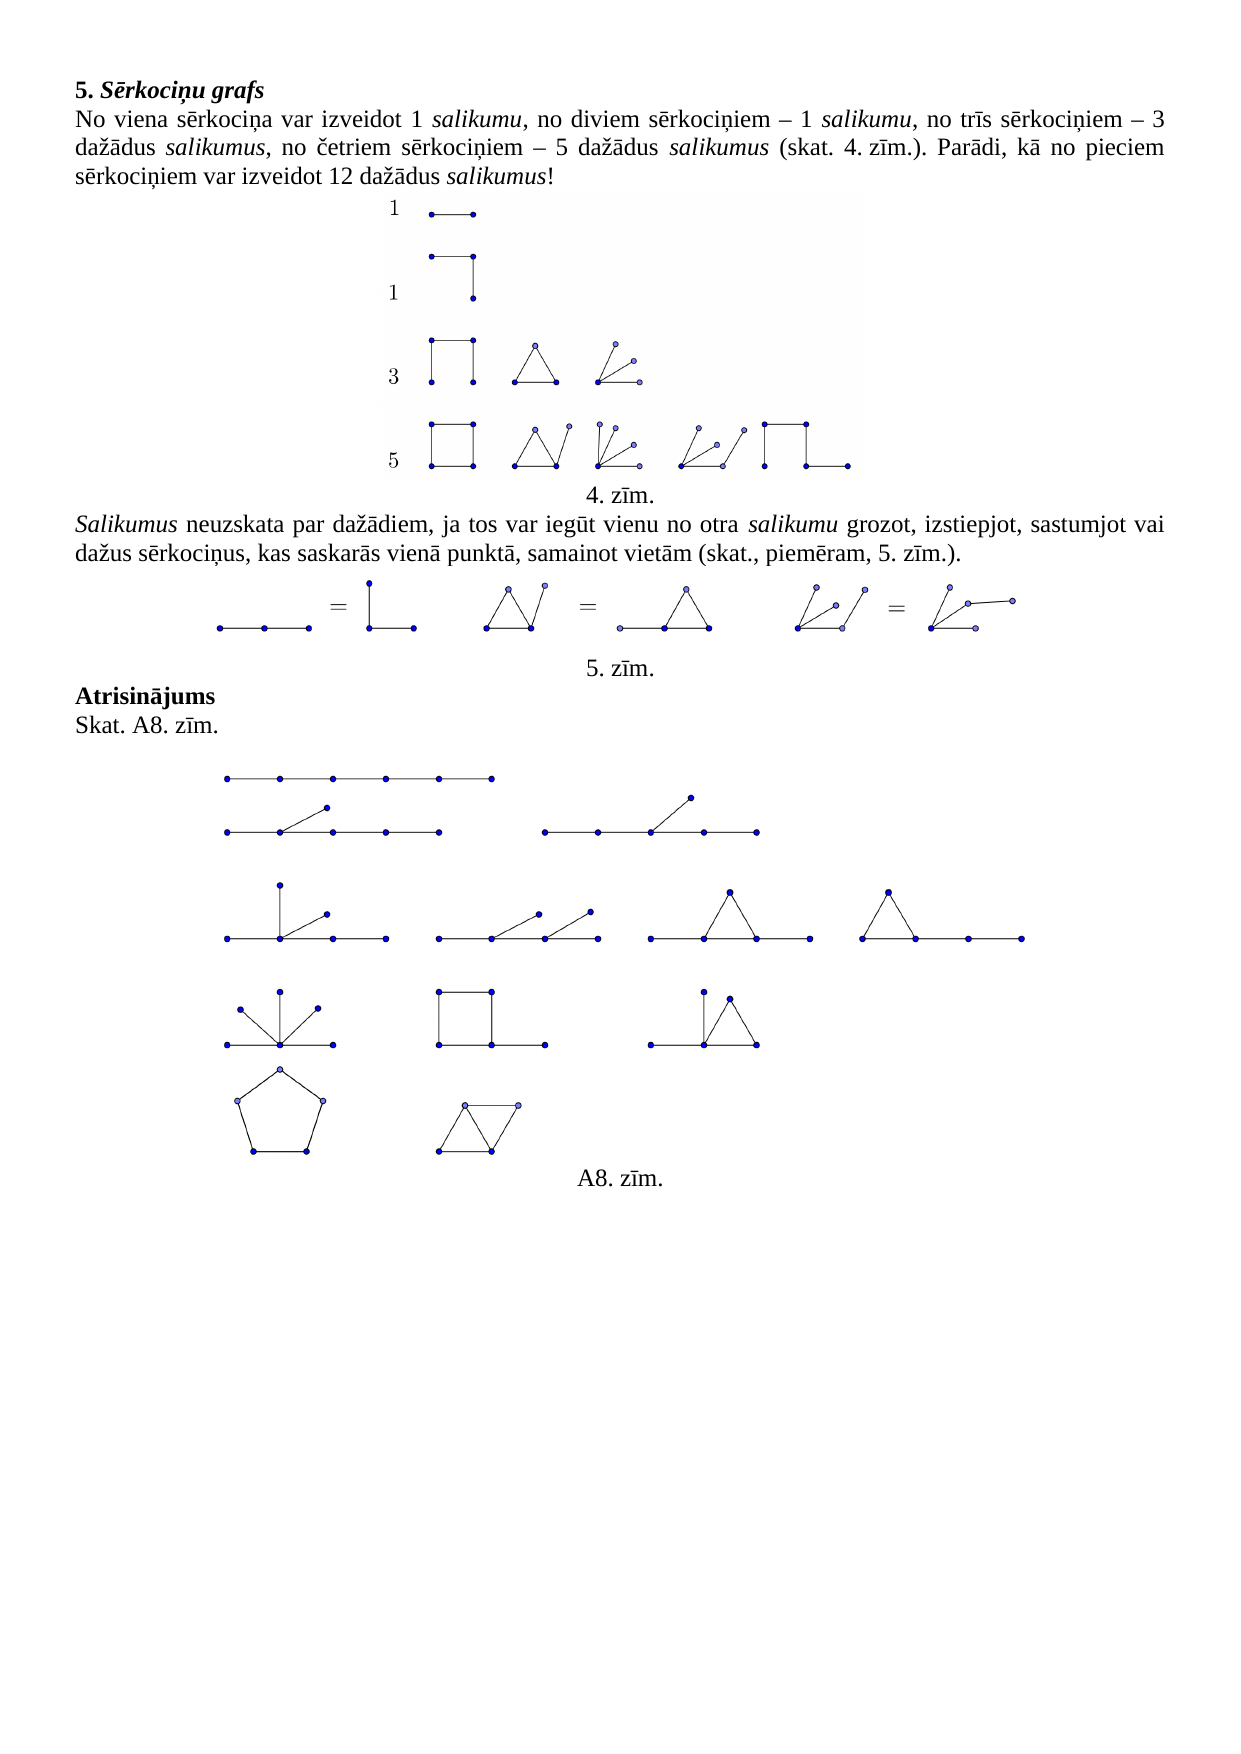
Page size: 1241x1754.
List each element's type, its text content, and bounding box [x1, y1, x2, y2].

text 5. zīm. [75, 653, 1165, 681]
text Atrisinājums [75, 681, 1165, 710]
picture [213, 767, 1028, 1164]
text Skat. A8. zīm. [75, 710, 1165, 739]
picture [207, 566, 1033, 653]
text No viena sērkociņa var izveidot 1 salikumu, no diviem sērkociņiem – 1 salikumu, no trīs sērkociņiem – 3 dažādus salikumus, no četriem sērkociņiem – 5 dažādus salikumus (skat. 4. zīm.). Parādi, kā no pieciem sērkociņiem var izveidot 12 dažādus salikumus! [75, 104, 1165, 190]
text 4. zīm. [75, 480, 1165, 509]
text A8. zīm. [75, 1163, 1165, 1192]
text 5. Sērkociņu grafs [75, 75, 1165, 104]
text Salikumus neuzskata par dažādiem, ja tos var iegūt vienu no otra salikumu grozot, izstiepjot, sastumjot vai dažus sērkociņus, kas saskarās vienā punktā, samainot vietām (skat., piemēram, 5. zīm.). [75, 509, 1165, 567]
picture [377, 190, 864, 481]
